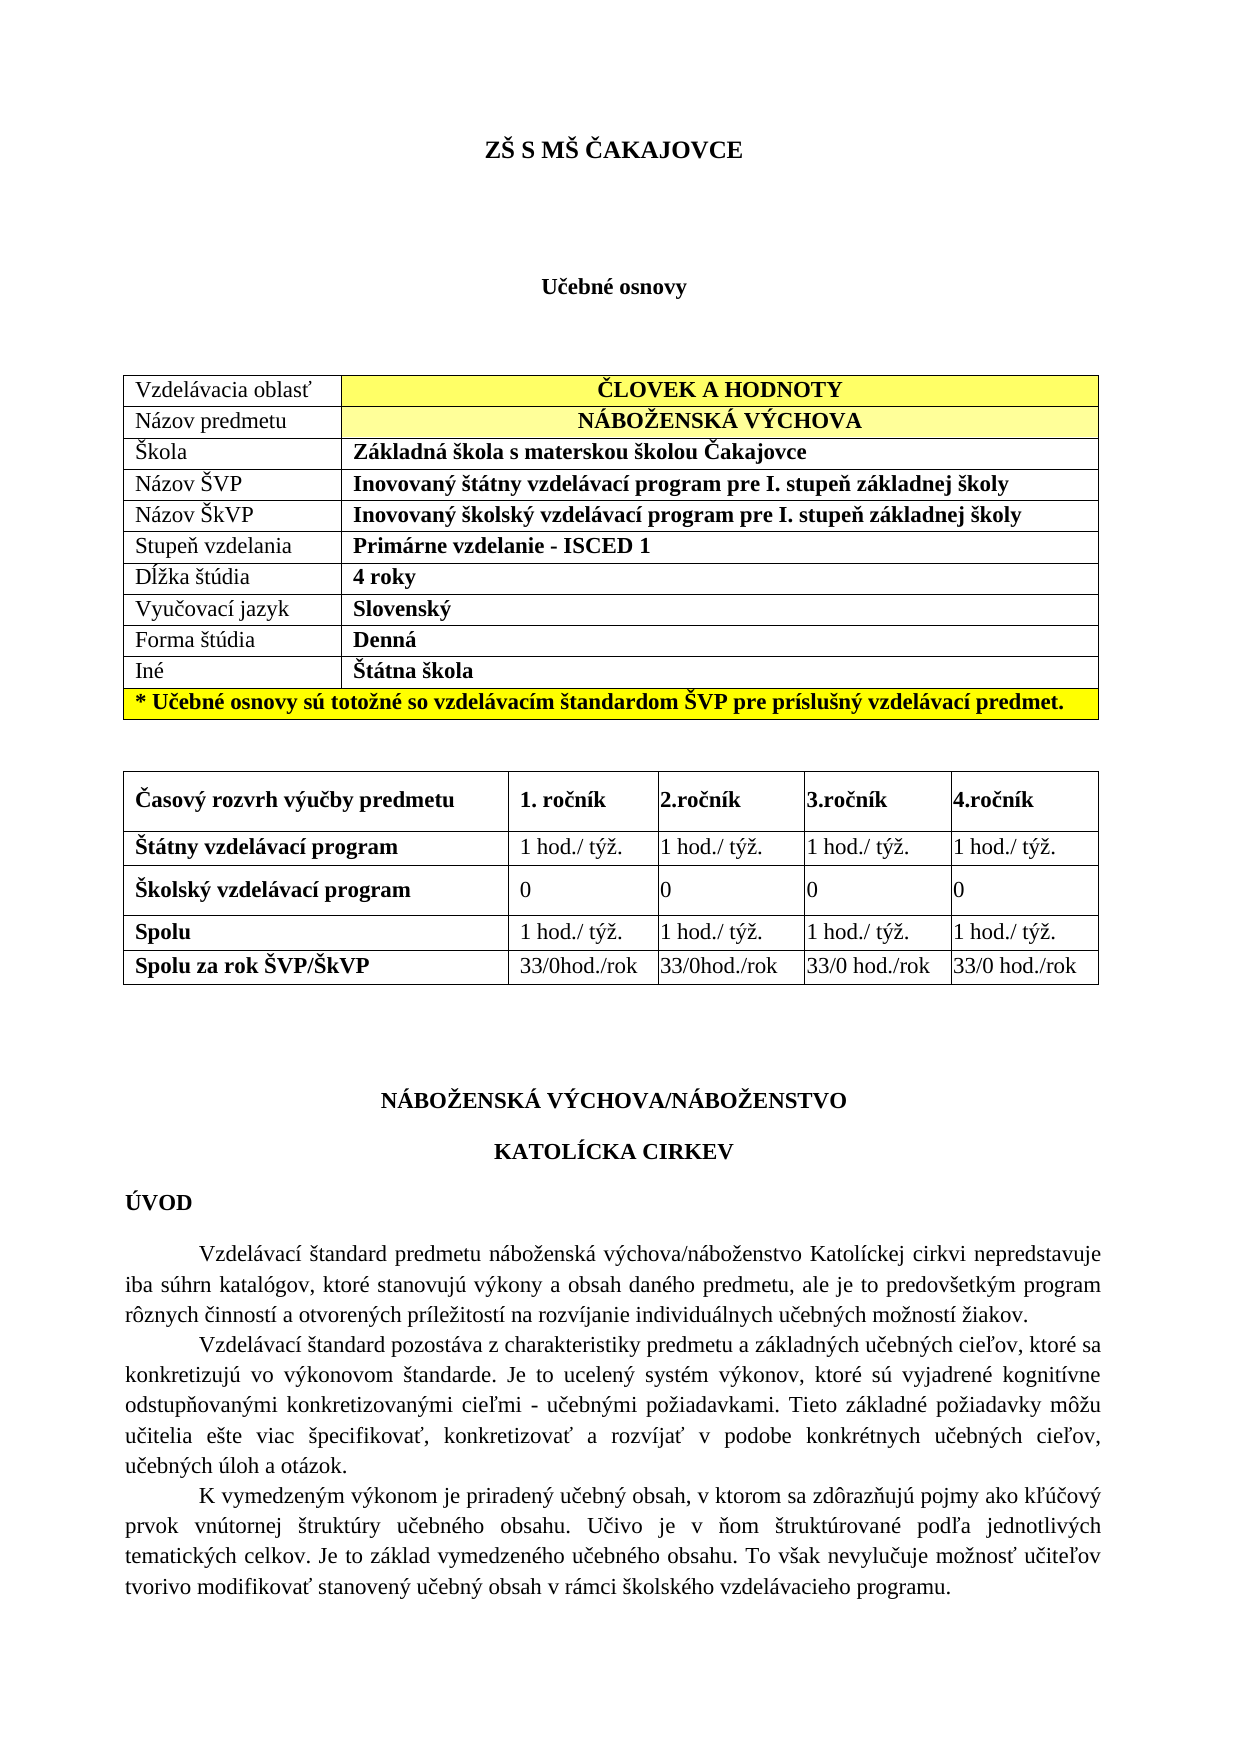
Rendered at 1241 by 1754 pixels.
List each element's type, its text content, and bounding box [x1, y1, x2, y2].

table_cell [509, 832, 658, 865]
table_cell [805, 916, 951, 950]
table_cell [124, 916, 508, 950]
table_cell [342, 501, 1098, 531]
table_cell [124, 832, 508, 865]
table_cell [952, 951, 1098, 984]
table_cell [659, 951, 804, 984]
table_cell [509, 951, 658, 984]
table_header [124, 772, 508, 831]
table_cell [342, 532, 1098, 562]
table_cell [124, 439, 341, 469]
text Vzdelávací štandard pozostáva z charakteristiky predmetu a základných učebných cieľov, ktoré sa konkretizujú vo výkonovom štandarde. Je to ucelený systém výkonov, ktoré sú vyjadrené kognitívne odstupňovanými konkretizovanými cieľmi - učebnými požiadavkami. Tieto základné požiadavky môžu učitelia ešte viac špecifikovať, konkretizovať a rozvíjať v podobe konkrétnych učebných cieľov, učebných úloh a otázok. [125, 1331, 1103, 1478]
text Učebné osnovy [125, 273, 1103, 299]
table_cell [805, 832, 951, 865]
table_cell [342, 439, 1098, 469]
text ÚVOD [125, 1189, 1103, 1216]
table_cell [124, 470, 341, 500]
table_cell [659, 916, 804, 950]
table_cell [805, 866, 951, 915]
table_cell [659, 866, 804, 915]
text NÁBOŽENSKÁ VÝCHOVA/NÁBOŽENSTVO [125, 1087, 1103, 1114]
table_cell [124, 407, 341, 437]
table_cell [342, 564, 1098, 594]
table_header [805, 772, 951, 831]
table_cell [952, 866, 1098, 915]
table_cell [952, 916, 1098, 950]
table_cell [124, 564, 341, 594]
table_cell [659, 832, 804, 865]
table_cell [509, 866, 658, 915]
text K vymedzeným výkonom je priradený učebný obsah, v ktorom sa zdôrazňujú pojmy ako kľúčový prvok vnútornej štruktúry učebného obsahu. Učivo je v ňom štruktúrované podľa jednotlivých tematických celkov. Je to základ vymedzeného učebného obsahu. To však nevylučuje možnosť učiteľov tvorivo modifikovať stanovený učebný obsah v rámci školského vzdelávacieho programu. [125, 1482, 1103, 1599]
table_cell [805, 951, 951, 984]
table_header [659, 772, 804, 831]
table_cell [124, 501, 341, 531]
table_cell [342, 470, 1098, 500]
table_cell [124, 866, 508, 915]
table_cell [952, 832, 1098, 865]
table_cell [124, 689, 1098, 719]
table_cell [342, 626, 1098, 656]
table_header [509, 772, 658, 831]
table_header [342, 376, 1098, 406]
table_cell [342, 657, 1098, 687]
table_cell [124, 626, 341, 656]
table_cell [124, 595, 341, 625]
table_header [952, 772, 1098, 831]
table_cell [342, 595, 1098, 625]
text Vzdelávací štandard predmetu náboženská výchova/náboženstvo Katolíckej cirkvi nepredstavuje iba súhrn katalógov, ktoré stanovujú výkony a obsah daného predmetu, ale je to predovšetkým program rôznych činností a otvorených príležitostí na rozvíjanie individuálnych učebných možností žiakov. [125, 1240, 1103, 1327]
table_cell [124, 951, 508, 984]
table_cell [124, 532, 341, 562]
text KATOLÍCKA CIRKEV [125, 1138, 1103, 1165]
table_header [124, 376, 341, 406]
text ZŠ S MŠ ČAKAJOVCE [125, 135, 1103, 164]
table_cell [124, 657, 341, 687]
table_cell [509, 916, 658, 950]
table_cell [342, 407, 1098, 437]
